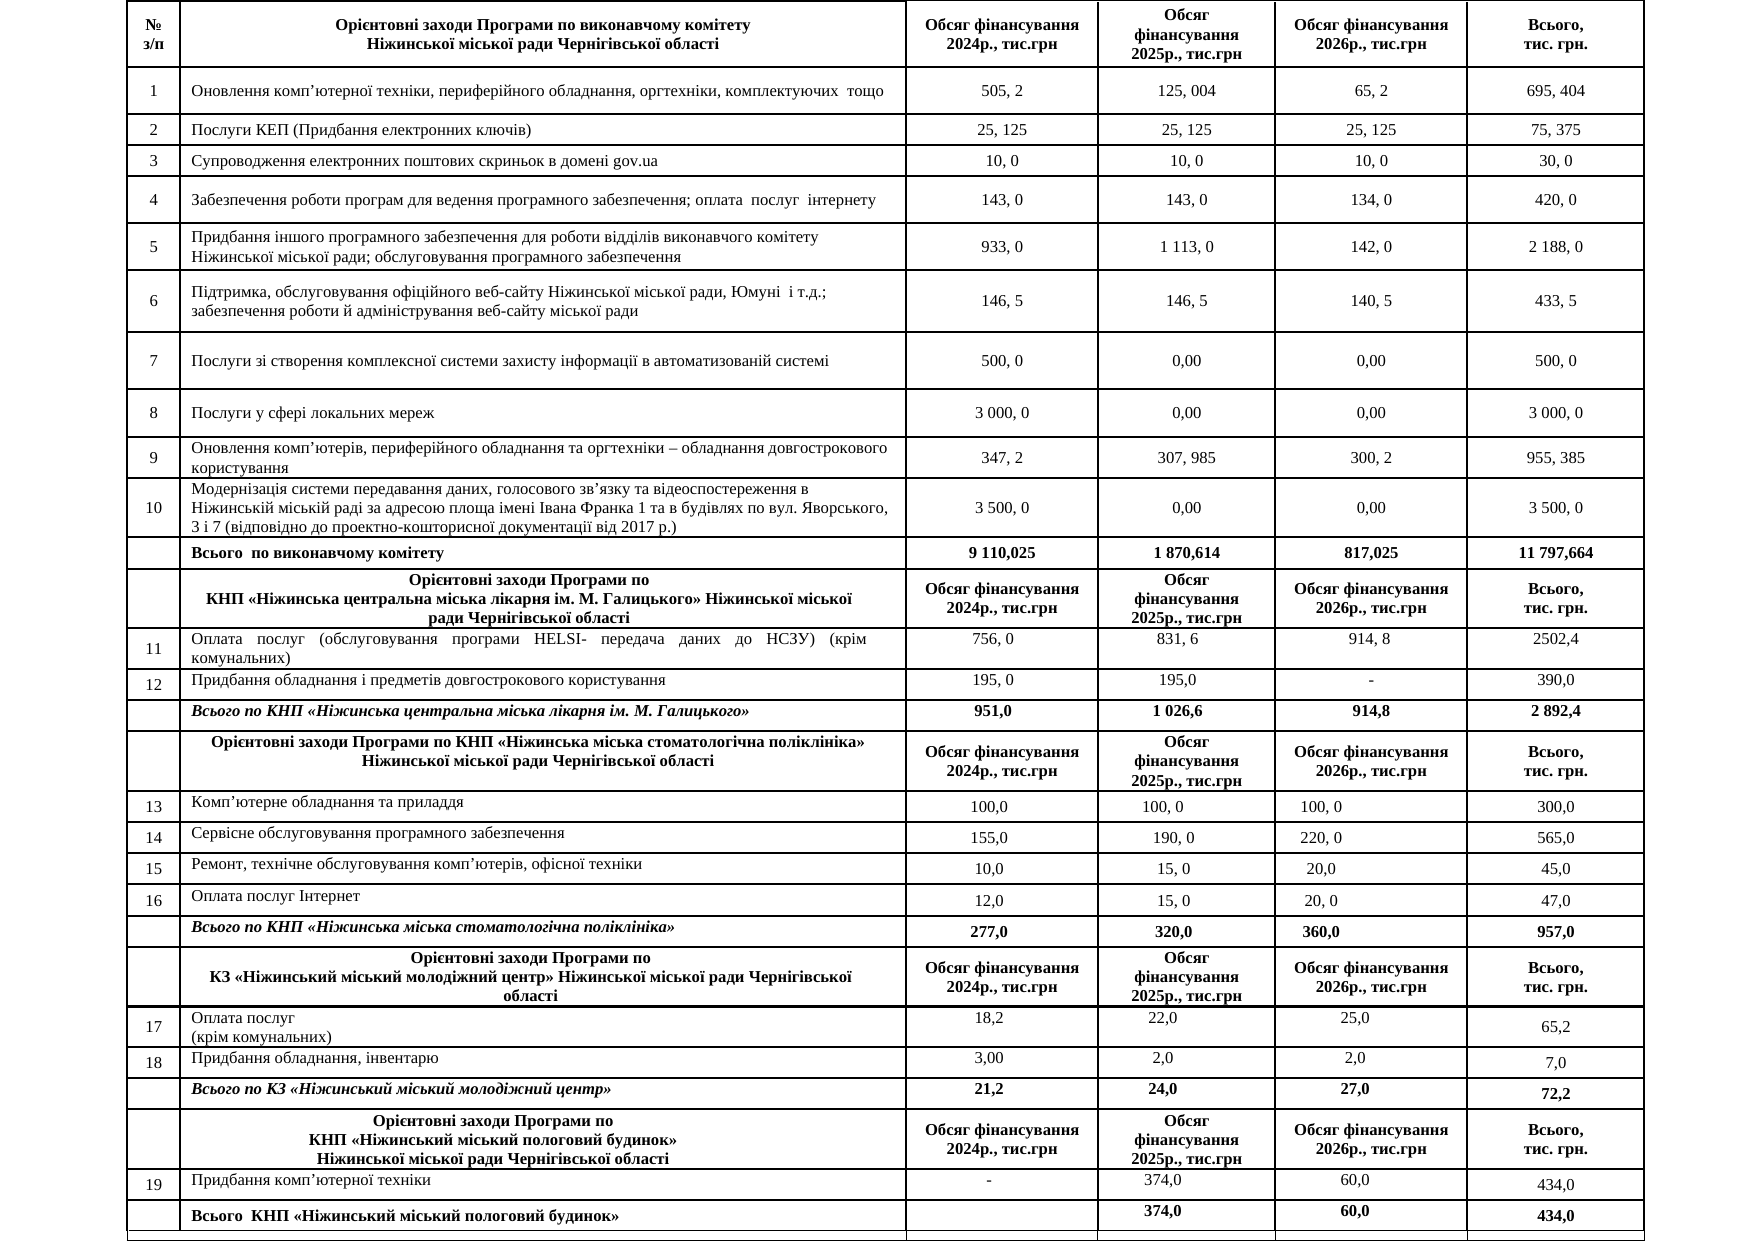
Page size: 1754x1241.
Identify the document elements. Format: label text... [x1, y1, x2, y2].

table_cell 18,2 [907, 1008, 1097, 1046]
table_cell 220, 0 [1276, 823, 1466, 852]
table_cell 914, 8 [1276, 629, 1466, 667]
table_cell 195,0 [1099, 670, 1274, 699]
table_cell 307, 985 [1099, 438, 1274, 477]
table_cell 1 026,6 [1099, 701, 1274, 730]
table_cell Всього, тис. грн. [1468, 732, 1643, 789]
table_cell Обсяг фінансування 2026р., тис.грн [1276, 570, 1466, 627]
table_cell 20, 0 [1276, 885, 1466, 914]
table_cell Послуги зі створення комплексної системи захисту інформації в автоматизованій системі [181, 333, 905, 388]
table_cell 11 797,664 [1468, 538, 1643, 567]
table_cell Всього по КНП «Ніжинська міська стоматологічна поліклініка» [181, 917, 905, 946]
table_cell Всього КНП «Ніжинський міський пологовий будинок» [181, 1201, 905, 1230]
table_header № з/п [128, 2, 179, 66]
table_header Всього, тис. грн. [1467, 1, 1643, 66]
table_cell 8 [128, 390, 179, 436]
table_cell 1 [128, 68, 179, 112]
table_cell 0,00 [1099, 479, 1274, 536]
table_cell - [1276, 670, 1466, 699]
table_cell 831, 6 [1099, 629, 1274, 667]
table_cell [128, 538, 179, 567]
table_cell Оплата послуг Інтернет [181, 885, 905, 914]
table_cell 15 [128, 854, 179, 883]
table_cell Забезпечення роботи програм для ведення програмного забезпечення; оплата послуг інтернету [181, 177, 905, 222]
table_cell Комп’ютерне обладнання та приладдя [181, 792, 905, 821]
table_cell Орієнтовні заходи Програми по КЗ «Ніжинський міський молодіжний центр» Ніжинської міської ради Чернігівської області [181, 948, 905, 1005]
table_cell 146, 5 [1099, 271, 1274, 331]
table_cell 75, 375 [1468, 115, 1643, 144]
table_cell 10,0 [907, 854, 1097, 883]
table_cell Обсяг фінансування 2025р., тис.грн [1099, 948, 1274, 1005]
table_cell 390,0 [1468, 670, 1643, 699]
table_cell 146, 5 [907, 271, 1097, 331]
table_cell - [907, 1170, 1097, 1199]
table_cell 300,0 [1468, 792, 1643, 821]
table_cell Придбання комп’ютерної техніки [181, 1170, 905, 1199]
table_cell Орієнтовні заходи Програми по КНП «Ніжинська центральна міська лікарня ім. М. Галицького» Ніжинської міської ради Чернігівської області [181, 570, 905, 627]
table_cell 65, 2 [1276, 68, 1466, 112]
table_cell Оновлення комп’ютерів, периферійного обладнання та оргтехніки – обладнання довгострокового користування [181, 438, 905, 477]
table_cell Обсяг фінансування 2024р., тис.грн [907, 948, 1097, 1005]
table_cell 7 [128, 333, 179, 388]
table_cell 3 500, 0 [1468, 479, 1643, 536]
table_cell 15, 0 [1099, 885, 1274, 914]
table_cell 914,8 [1276, 701, 1466, 730]
table_cell 45,0 [1468, 854, 1643, 883]
table_cell [128, 732, 179, 789]
table_cell 21,2 [907, 1079, 1097, 1108]
table_cell 1 870,614 [1099, 538, 1274, 567]
table_cell 374,0 [1099, 1201, 1274, 1230]
table_cell Орієнтовні заходи Програми по КНП «Ніжинський міський пологовий будинок» Ніжинської міської ради Чернігівської області [181, 1110, 905, 1168]
table_cell [128, 701, 179, 730]
table_header Обсяг фінансування 2026р., тис.грн [1275, 1, 1467, 66]
table_cell Придбання обладнання, інвентарю [181, 1048, 905, 1077]
table_cell 140, 5 [1276, 271, 1466, 331]
table_cell Придбання іншого програмного забезпечення для роботи відділів виконавчого комітету Ніжинської міської ради; обслуговування програмного забезпечення [181, 224, 905, 269]
table_cell 500, 0 [907, 333, 1097, 388]
table_cell 134, 0 [1276, 177, 1466, 222]
table_cell 320,0 [1099, 917, 1274, 946]
table_cell 2 188, 0 [1468, 224, 1643, 269]
table_cell 695, 404 [1468, 68, 1643, 112]
table_cell Всього по КНП «Ніжинська центральна міська лікарня ім. М. Галицького» [181, 701, 905, 730]
table_cell 0,00 [1099, 333, 1274, 388]
table_cell 434,0 [1468, 1201, 1643, 1230]
table_cell [128, 1201, 179, 1230]
table_cell 0,00 [1276, 333, 1466, 388]
table_cell Оплата послуг (обслуговування програми HELSI- передача даних до НСЗУ) (крім комунальних) [181, 629, 905, 667]
table_cell 360,0 [1276, 917, 1466, 946]
table_cell 374,0 [1099, 1170, 1274, 1199]
table_cell 955, 385 [1468, 438, 1643, 477]
table_cell 15, 0 [1099, 854, 1274, 883]
table_cell Орієнтовні заходи Програми по КНП «Ніжинська міська стоматологічна поліклініка» Ніжинської міської ради Чернігівської області [181, 732, 905, 789]
table_cell 951,0 [907, 701, 1097, 730]
table_cell Оплата послуг (крім комунальних) [181, 1008, 905, 1046]
table_cell 11 [128, 629, 179, 667]
table_cell 65,2 [1468, 1008, 1643, 1046]
table_cell 30, 0 [1468, 146, 1643, 175]
table_cell 143, 0 [1099, 177, 1274, 222]
table_cell Модернізація системи передавання даних, голосового зв’язку та відеоспостереження в Ніжинській міській раді за адресою площа імені Івана Франка 1 та в будівлях по вул. Яворського, 3 і 7 (відповідно до проектно-кошторисної документації від 2017 р.) [181, 479, 905, 536]
table_cell Всього по виконавчому комітету [181, 538, 905, 567]
table_cell 3 000, 0 [907, 390, 1097, 436]
table_cell 12,0 [907, 885, 1097, 914]
table_cell Послуги КЕП (Придбання електронних ключів) [181, 115, 905, 144]
table_cell 143, 0 [907, 177, 1097, 222]
table_cell 72,2 [1468, 1079, 1643, 1108]
table_cell Всього по КЗ «Ніжинський міський молодіжний центр» [181, 1079, 905, 1108]
table_cell 18 [128, 1048, 179, 1077]
table_cell 347, 2 [907, 438, 1097, 477]
table_cell Ремонт, технічне обслуговування комп’ютерів, офісної техніки [181, 854, 905, 883]
table_cell 0,00 [1276, 390, 1466, 436]
table_cell 565,0 [1468, 823, 1643, 852]
table_cell Підтримка, обслуговування офіційного веб-сайту Ніжинської міської ради, Юмуні і т.д.; забезпечення роботи й адміністрування веб-сайту міської ради [181, 271, 905, 331]
table_cell 25, 125 [1099, 115, 1274, 144]
table_cell 1 113, 0 [1099, 224, 1274, 269]
table_cell 4 [128, 177, 179, 222]
table_header Обсяг фінансування 2024р., тис.грн [907, 1, 1098, 66]
table_cell Сервісне обслуговування програмного забезпечення [181, 823, 905, 852]
table_cell [128, 1079, 179, 1108]
table_cell 5 [128, 224, 179, 269]
table_cell 16 [128, 885, 179, 914]
table_cell 300, 2 [1276, 438, 1466, 477]
table_cell 277,0 [907, 917, 1097, 946]
table_cell Всього, тис. грн. [1468, 1110, 1643, 1168]
table_cell 957,0 [1468, 917, 1643, 946]
table_cell 2 892,4 [1468, 701, 1643, 730]
table_cell Обсяг фінансування 2024р., тис.грн [907, 570, 1097, 627]
table_cell 9 110,025 [907, 538, 1097, 567]
table_cell 142, 0 [1276, 224, 1466, 269]
table_cell Обсяг фінансування 2025р., тис.грн [1099, 570, 1274, 627]
table_cell 17 [128, 1008, 179, 1046]
table_cell Всього, тис. грн. [1468, 570, 1643, 627]
table_cell Супроводження електронних поштових скриньок в домені gov.ua [181, 146, 905, 175]
table_header Орієнтовні заходи Програми по виконавчому комітету Ніжинської міської ради Чернігівської області [181, 2, 905, 66]
table_header Обсяг фінансування 2025р., тис.грн [1098, 1, 1275, 66]
table_cell 7,0 [1468, 1048, 1643, 1077]
table_cell 3,00 [907, 1048, 1097, 1077]
table_cell 27,0 [1276, 1079, 1466, 1108]
table_cell [128, 570, 179, 627]
table_cell [128, 917, 179, 946]
table_cell 3 000, 0 [1468, 390, 1643, 436]
table_cell 47,0 [1468, 885, 1643, 914]
table_cell Обсяг фінансування 2025р., тис.грн [1099, 732, 1274, 789]
table_cell 19 [128, 1170, 179, 1199]
table_cell 195, 0 [907, 670, 1097, 699]
table_cell 420, 0 [1468, 177, 1643, 222]
table_cell 756, 0 [907, 629, 1097, 667]
table_cell Обсяг фінансування 2026р., тис.грн [1276, 732, 1466, 789]
table_cell 10 [128, 479, 179, 536]
table_cell 22,0 [1099, 1008, 1274, 1046]
table_cell Обсяг фінансування 2026р., тис.грн [1276, 948, 1466, 1005]
table_cell 125, 004 [1099, 68, 1274, 112]
table_cell 2502,4 [1468, 629, 1643, 667]
table_cell Оновлення комп’ютерної техніки, периферійного обладнання, оргтехніки, комплектуючих тощо [181, 68, 905, 112]
table_cell 2 [128, 115, 179, 144]
table_cell 190, 0 [1099, 823, 1274, 852]
table_cell 433, 5 [1468, 271, 1643, 331]
table_cell 12 [128, 670, 179, 699]
table_cell 25, 125 [1276, 115, 1466, 144]
table_cell Послуги у сфері локальних мереж [181, 390, 905, 436]
table_cell Обсяг фінансування 2026р., тис.грн [1276, 1110, 1466, 1168]
table_cell 14 [128, 823, 179, 852]
table_cell [907, 1201, 1097, 1230]
table_cell 10, 0 [1099, 146, 1274, 175]
table_cell Всього, тис. грн. [1468, 948, 1643, 1005]
table_cell 20,0 [1276, 854, 1466, 883]
table_cell 60,0 [1276, 1201, 1466, 1230]
table_cell 100, 0 [1276, 792, 1466, 821]
table_cell 25,0 [1276, 1008, 1466, 1046]
table_cell 817,025 [1276, 538, 1466, 567]
table_cell 933, 0 [907, 224, 1097, 269]
table_cell 60,0 [1276, 1170, 1466, 1199]
table_cell 434,0 [1468, 1170, 1643, 1199]
table_cell 2,0 [1099, 1048, 1274, 1077]
table_cell [128, 948, 179, 1005]
table_cell 2,0 [1276, 1048, 1466, 1077]
table_cell 0,00 [1099, 390, 1274, 436]
table_cell 13 [128, 792, 179, 821]
table_cell 0,00 [1276, 479, 1466, 536]
table_cell 3 500, 0 [907, 479, 1097, 536]
table_cell 500, 0 [1468, 333, 1643, 388]
table_cell 100,0 [907, 792, 1097, 821]
table_cell [128, 1110, 179, 1168]
table_cell 25, 125 [907, 115, 1097, 144]
table_cell 6 [128, 271, 179, 331]
table_cell 3 [128, 146, 179, 175]
table_cell Обсяг фінансування 2024р., тис.грн [907, 1110, 1097, 1168]
table_cell Придбання обладнання і предметів довгострокового користування [181, 670, 905, 699]
table_cell 155,0 [907, 823, 1097, 852]
table_cell 10, 0 [907, 146, 1097, 175]
table_cell 100, 0 [1099, 792, 1274, 821]
table_cell Обсяг фінансування 2025р., тис.грн [1099, 1110, 1274, 1168]
table_cell 505, 2 [907, 68, 1097, 112]
table_cell Обсяг фінансування 2024р., тис.грн [907, 732, 1097, 789]
table_cell 10, 0 [1276, 146, 1466, 175]
table_cell 9 [128, 438, 179, 477]
table_cell 24,0 [1099, 1079, 1274, 1108]
